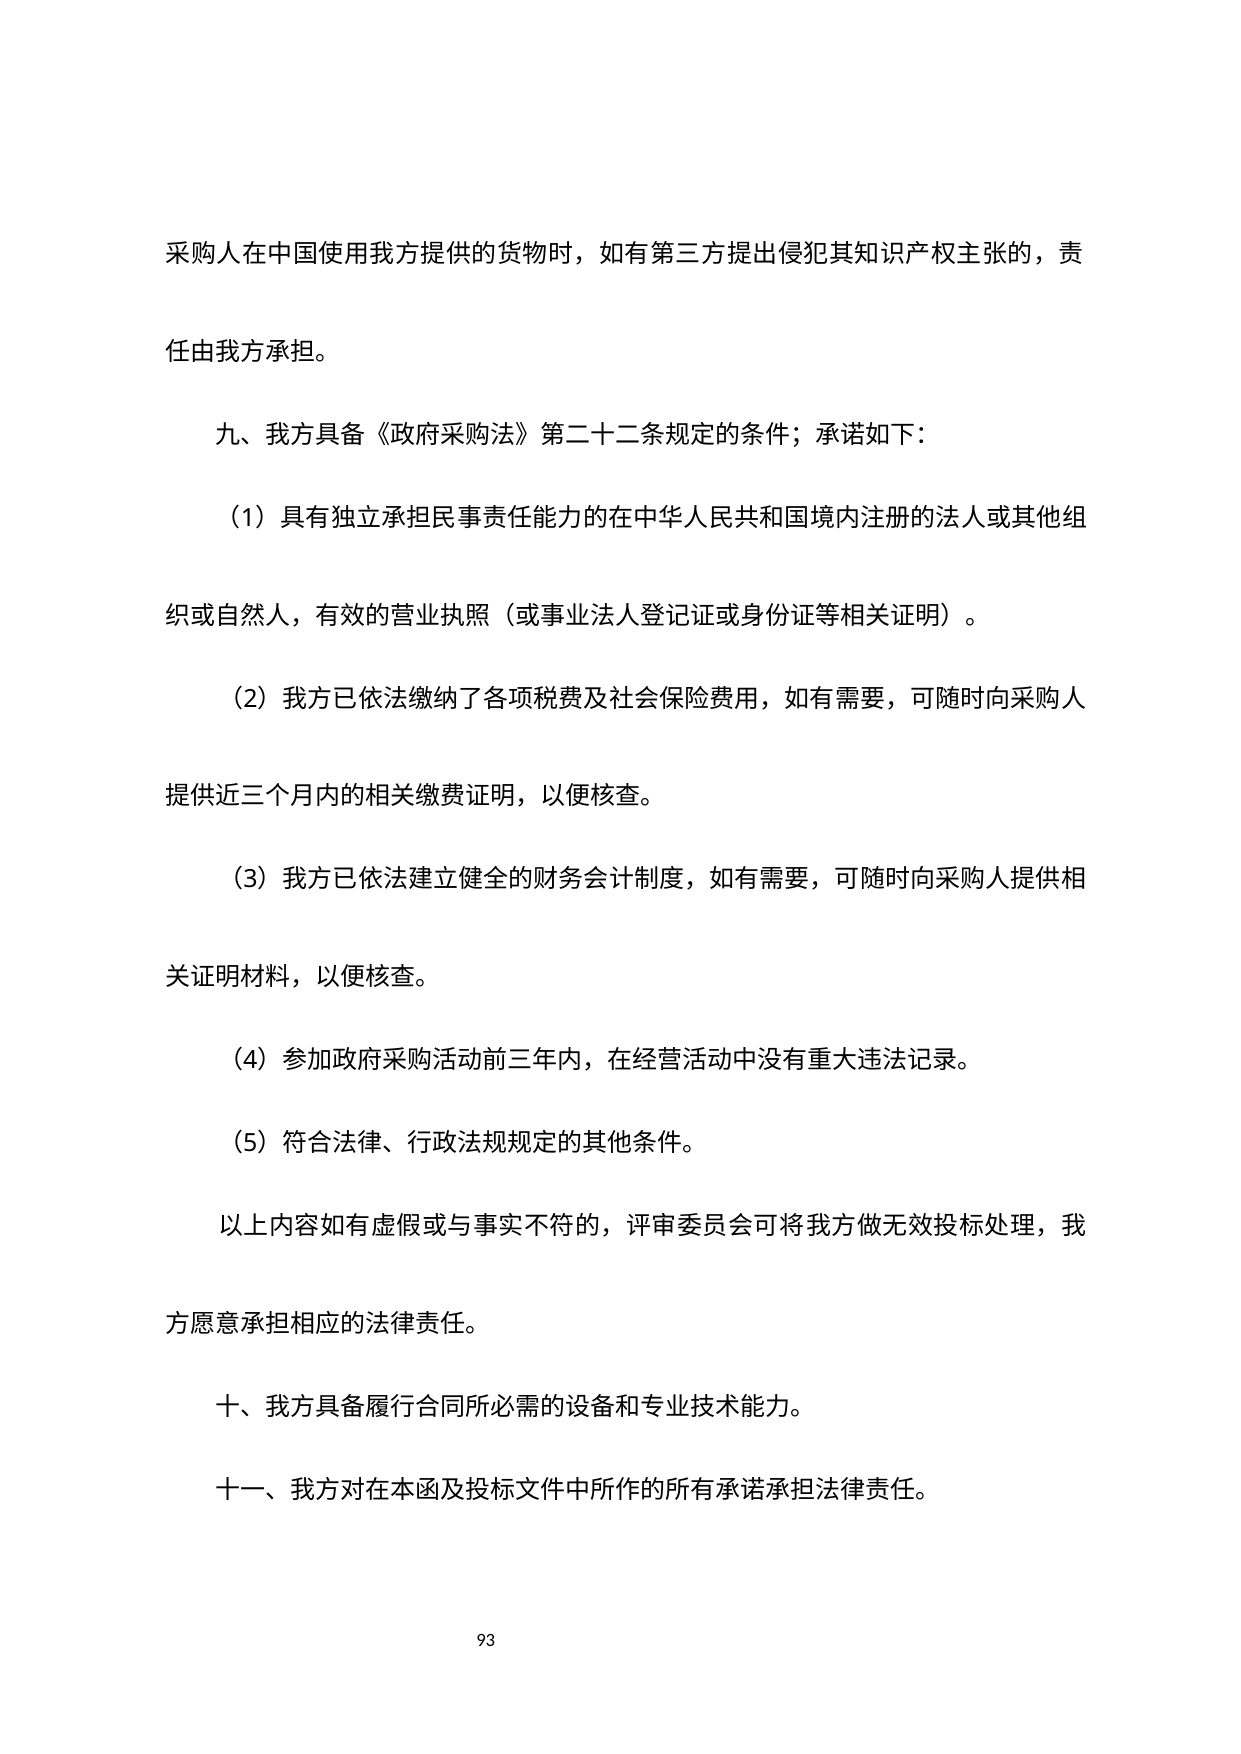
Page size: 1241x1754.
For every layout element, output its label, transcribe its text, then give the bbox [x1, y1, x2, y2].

text 以上内容如有虚假或与事实不符的，评审委员会可将我方做无效投标处理，我方愿意承担相应的法律责任。 [165, 1191, 1087, 1354]
text （3）我方已依法建立健全的财务会计制度，如有需要，可随时向采购人提供相关证明材料，以便核查。 [165, 844, 1087, 1007]
text （2）我方已依法缴纳了各项税费及社会保险费用，如有需要，可随时向采购人提供近三个月内的相关缴费证明，以便核查。 [165, 664, 1087, 826]
text 十、我方具备履行合同所必需的设备和专业技术能力。 [165, 1372, 1087, 1437]
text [165, 219, 1087, 382]
text （1）具有独立承担民事责任能力的在中华人民共和国境内注册的法人或其他组织或自然人，有效的营业执照（或事业法人登记证或身份证等相关证明）。 [165, 483, 1087, 646]
text 九、我方具备《政府采购法》第二十二条规定的条件；承诺如下： [165, 400, 1087, 465]
text （4）参加政府采购活动前三年内，在经营活动中没有重大违法记录。 [165, 1025, 1087, 1090]
text 十一、我方对在本函及投标文件中所作的所有承诺承担法律责任。 [165, 1455, 1087, 1520]
text （5）符合法律、行政法规规定的其他条件。 [165, 1108, 1087, 1173]
